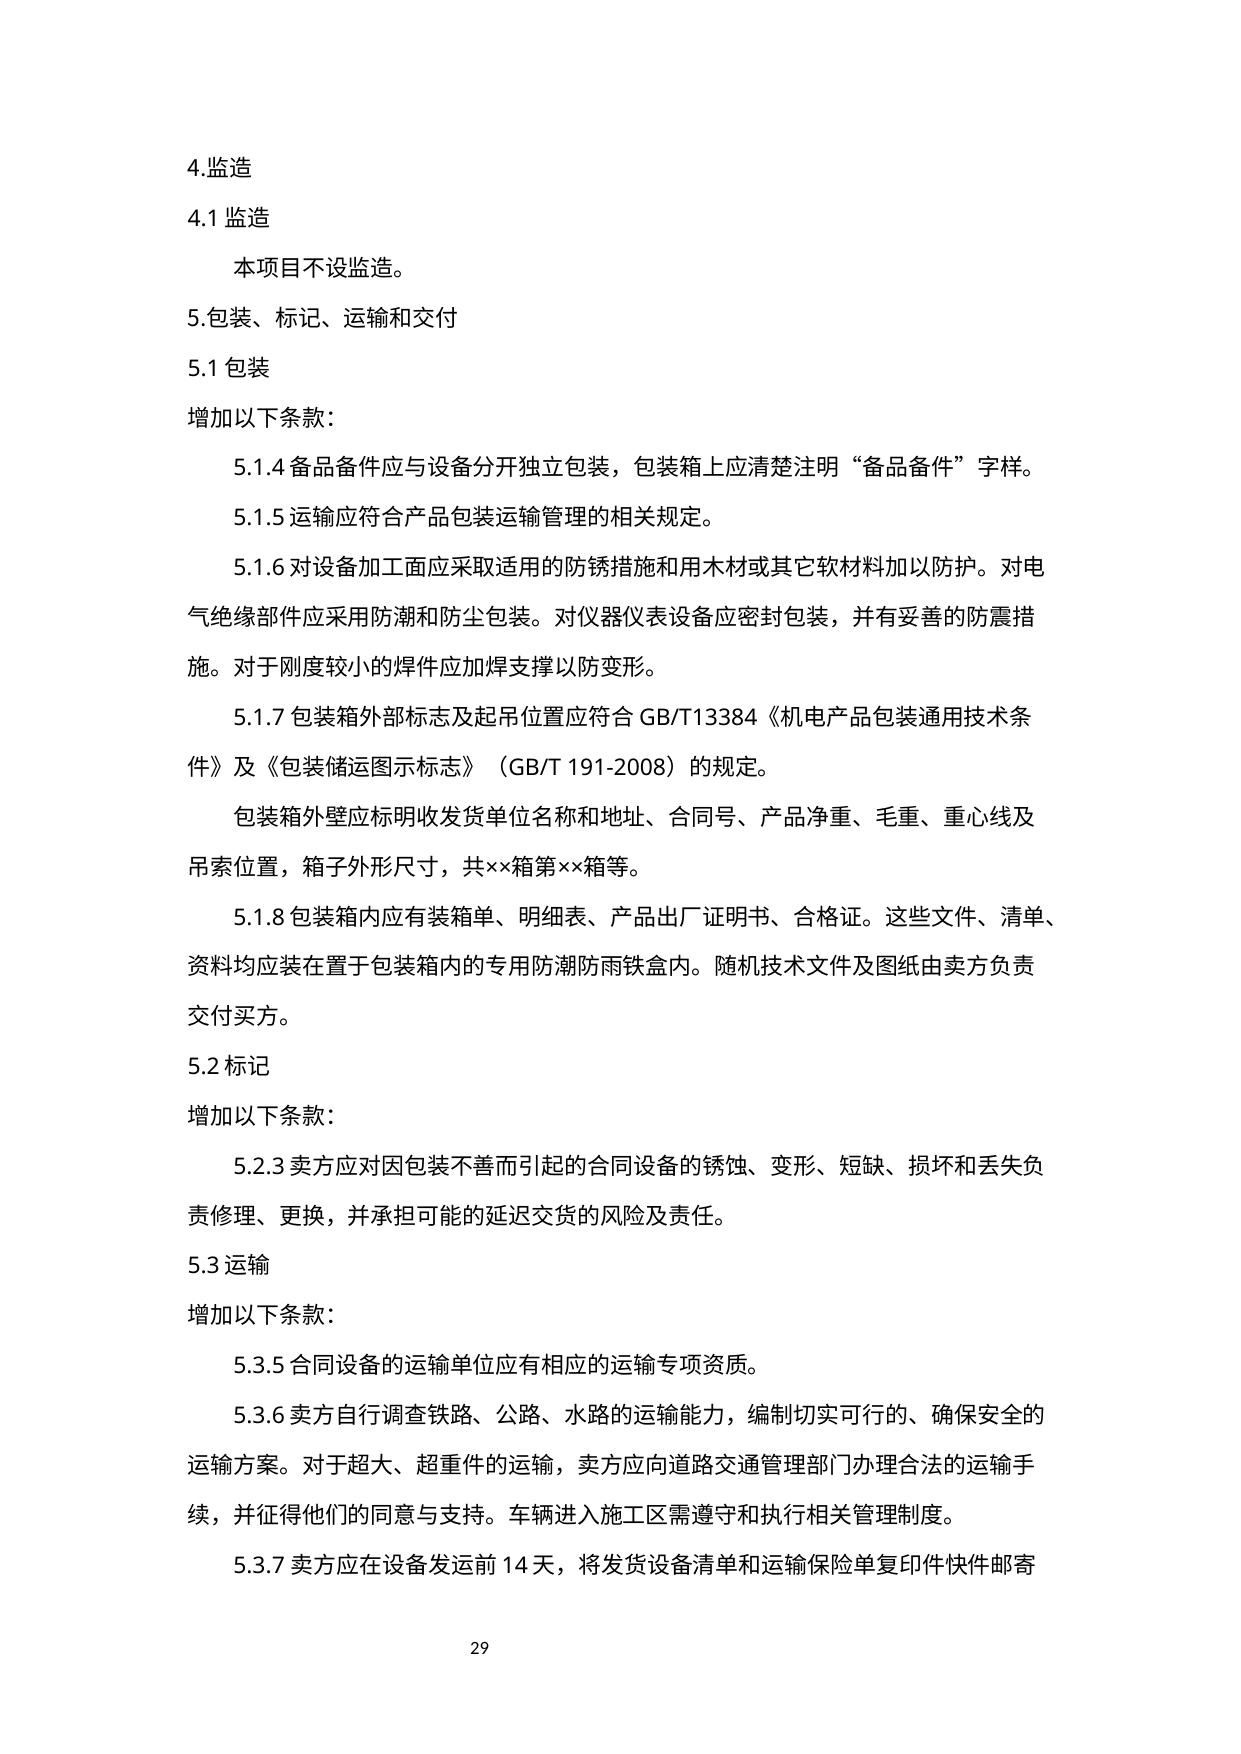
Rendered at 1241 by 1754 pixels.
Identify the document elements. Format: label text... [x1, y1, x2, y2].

text 5.包装、标记、运输和交付 [187, 299, 1053, 333]
text 5.3.6卖方自行调查铁路、公路、水路的运输能力，编制切实可行的、确保安全的运输方案。对于超大、超重件的运输，卖方应向道路交通管理部门办理合法的运输手续，并征得他们的同意与支持。车辆进入施工区需遵守和执行相关管理制度。 [187, 1397, 1053, 1530]
text 5.3.5合同设备的运输单位应有相应的运输专项资质。 [187, 1347, 1053, 1380]
text 增加以下条款： [187, 1297, 1053, 1331]
text 5.3运输 [187, 1247, 1053, 1281]
text 5.1.4备品备件应与设备分开独立包装，包装箱上应清楚注明“备品备件”字样。 [187, 449, 1053, 482]
text 5.1.7 包装箱外部标志及起吊位置应符合GB/T13384《机电产品包装通用技术条件》及《包装储运图示标志》（GB/T 191-2008）的规定。 [187, 699, 1053, 782]
text 增加以下条款： [187, 1098, 1053, 1131]
text 5.1包装 [187, 349, 1053, 383]
text 增加以下条款： [187, 399, 1053, 433]
text 4.1监造 [187, 200, 1053, 233]
text 5.1.6对设备加工面应采取适用的防锈措施和用木材或其它软材料加以防护。对电气绝缘部件应采用防潮和防尘包装。对仪器仪表设备应密封包装，并有妥善的防震措施。对于刚度较小的焊件应加焊支撑以防变形。 [187, 549, 1053, 682]
text 包装箱外壁应标明收发货单位名称和地址、合同号、产品净重、毛重、重心线及吊索位置，箱子外形尺寸，共××箱第××箱等。 [187, 798, 1053, 882]
text 5.1.8包装箱内应有装箱单、明细表、产品出厂证明书、合格证。这些文件、清单、资料均应装在置于包装箱内的专用防潮防雨铁盒内。随机技术文件及图纸由卖方负责交付买方。 [187, 898, 1053, 1031]
text 5.2标记 [187, 1048, 1053, 1081]
text 4.监造 [187, 150, 1053, 183]
text 本项目不设监造。 [187, 250, 1053, 283]
text 5.2.3卖方应对因包装不善而引起的合同设备的锈蚀、变形、短缺、损坏和丢失负责修理、更换，并承担可能的延迟交货的风险及责任。 [187, 1148, 1053, 1231]
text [187, 1547, 1053, 1580]
text 5.1.5运输应符合产品包装运输管理的相关规定。 [187, 499, 1053, 532]
